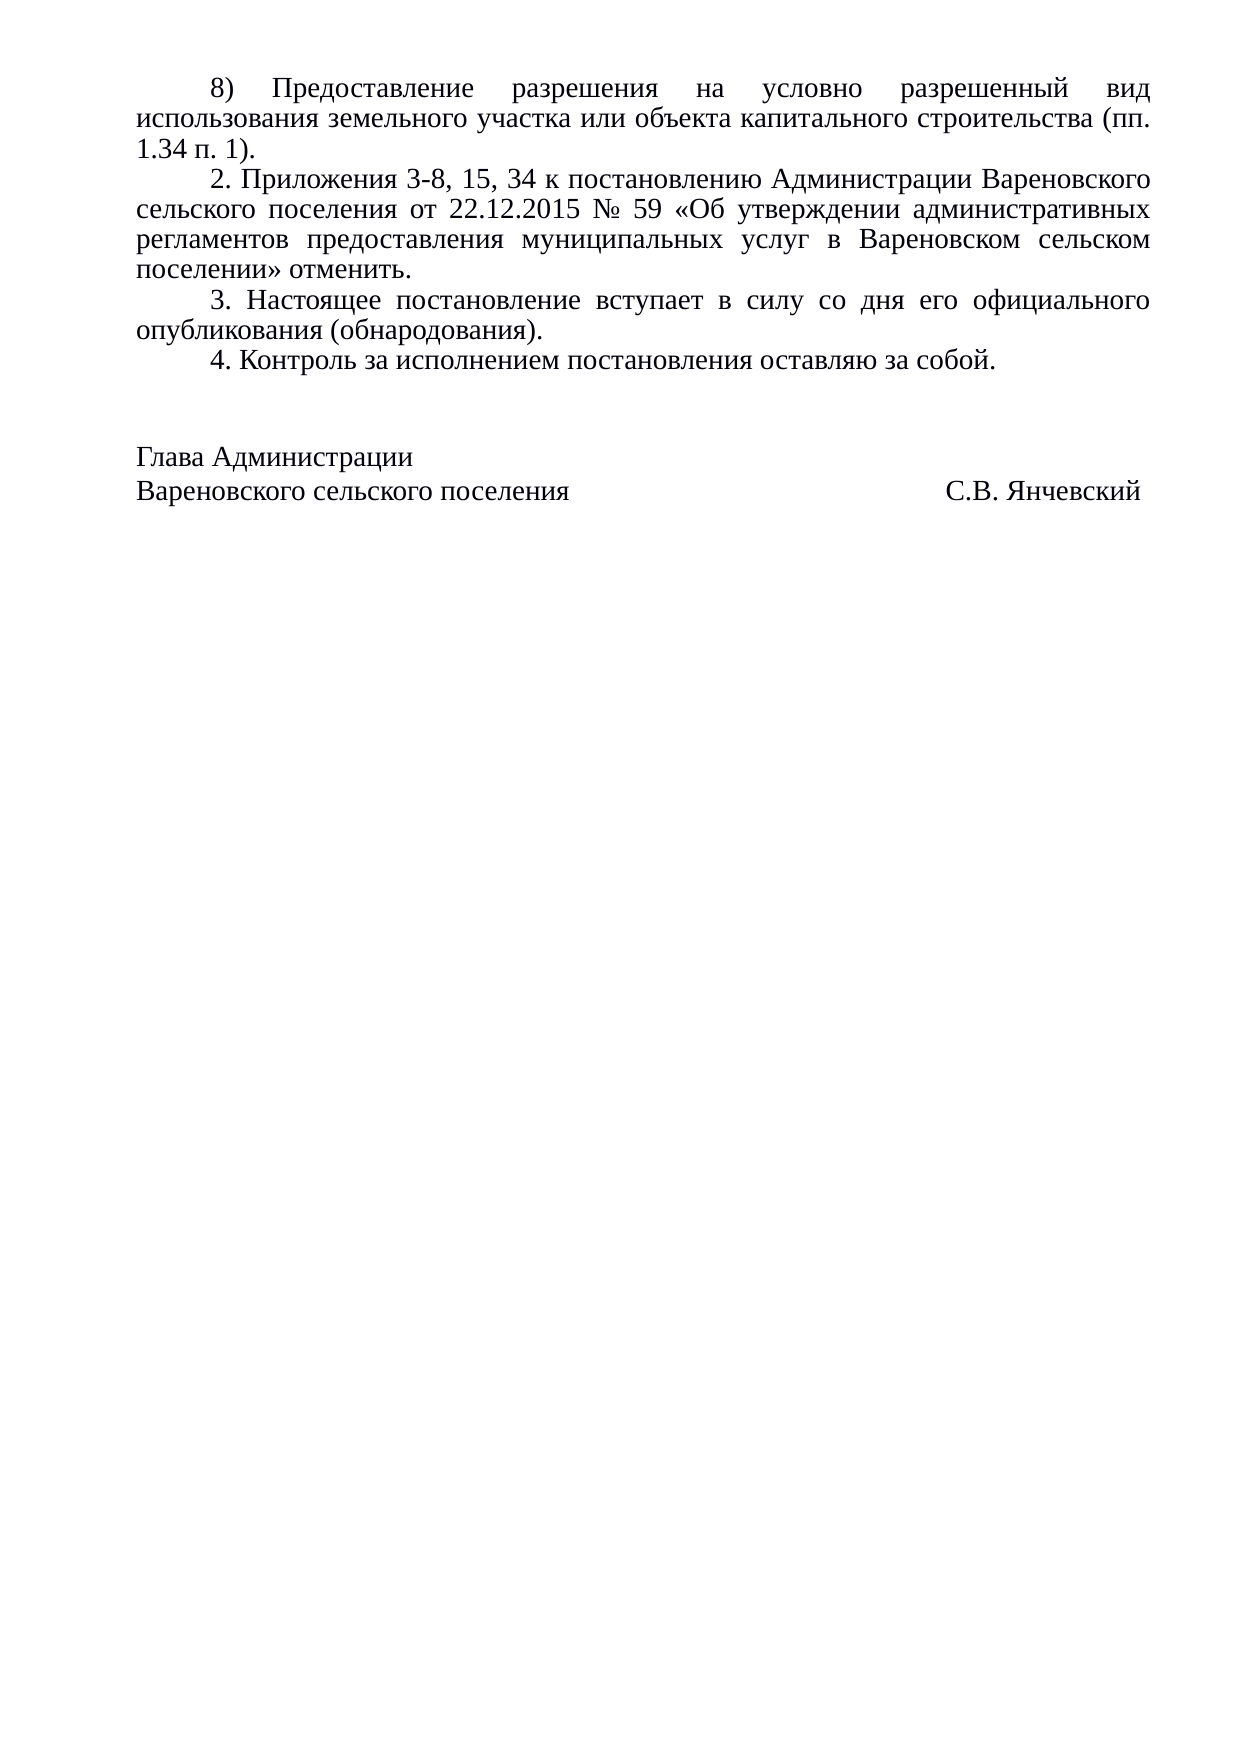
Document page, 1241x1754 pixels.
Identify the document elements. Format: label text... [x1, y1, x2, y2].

text 2. Приложения 3-8, 15, 34 к постановлению Администрации Вареновского сельского поселения от 22.12.2015 № 59 «Об утверждении административных регламентов предоставления муниципальных услуг в Вареновском сельском поселении» отменить. [136, 164, 1152, 285]
text Вареновского сельского поселения С.В. Янчевский [136, 473, 1152, 506]
text Глава Администрации [136, 439, 1152, 473]
text 3. Настоящее постановление вступает в силу со дня его официального опубликования (обнародования). [136, 285, 1152, 345]
text 4. Контроль за исполнением постановления оставляю за собой. [136, 345, 1152, 376]
text 8) Предоставление разрешения на условно разрешенный вид использования земельного участка или объекта капитального строительства (пп. 1.34 п. 1). [136, 74, 1152, 164]
